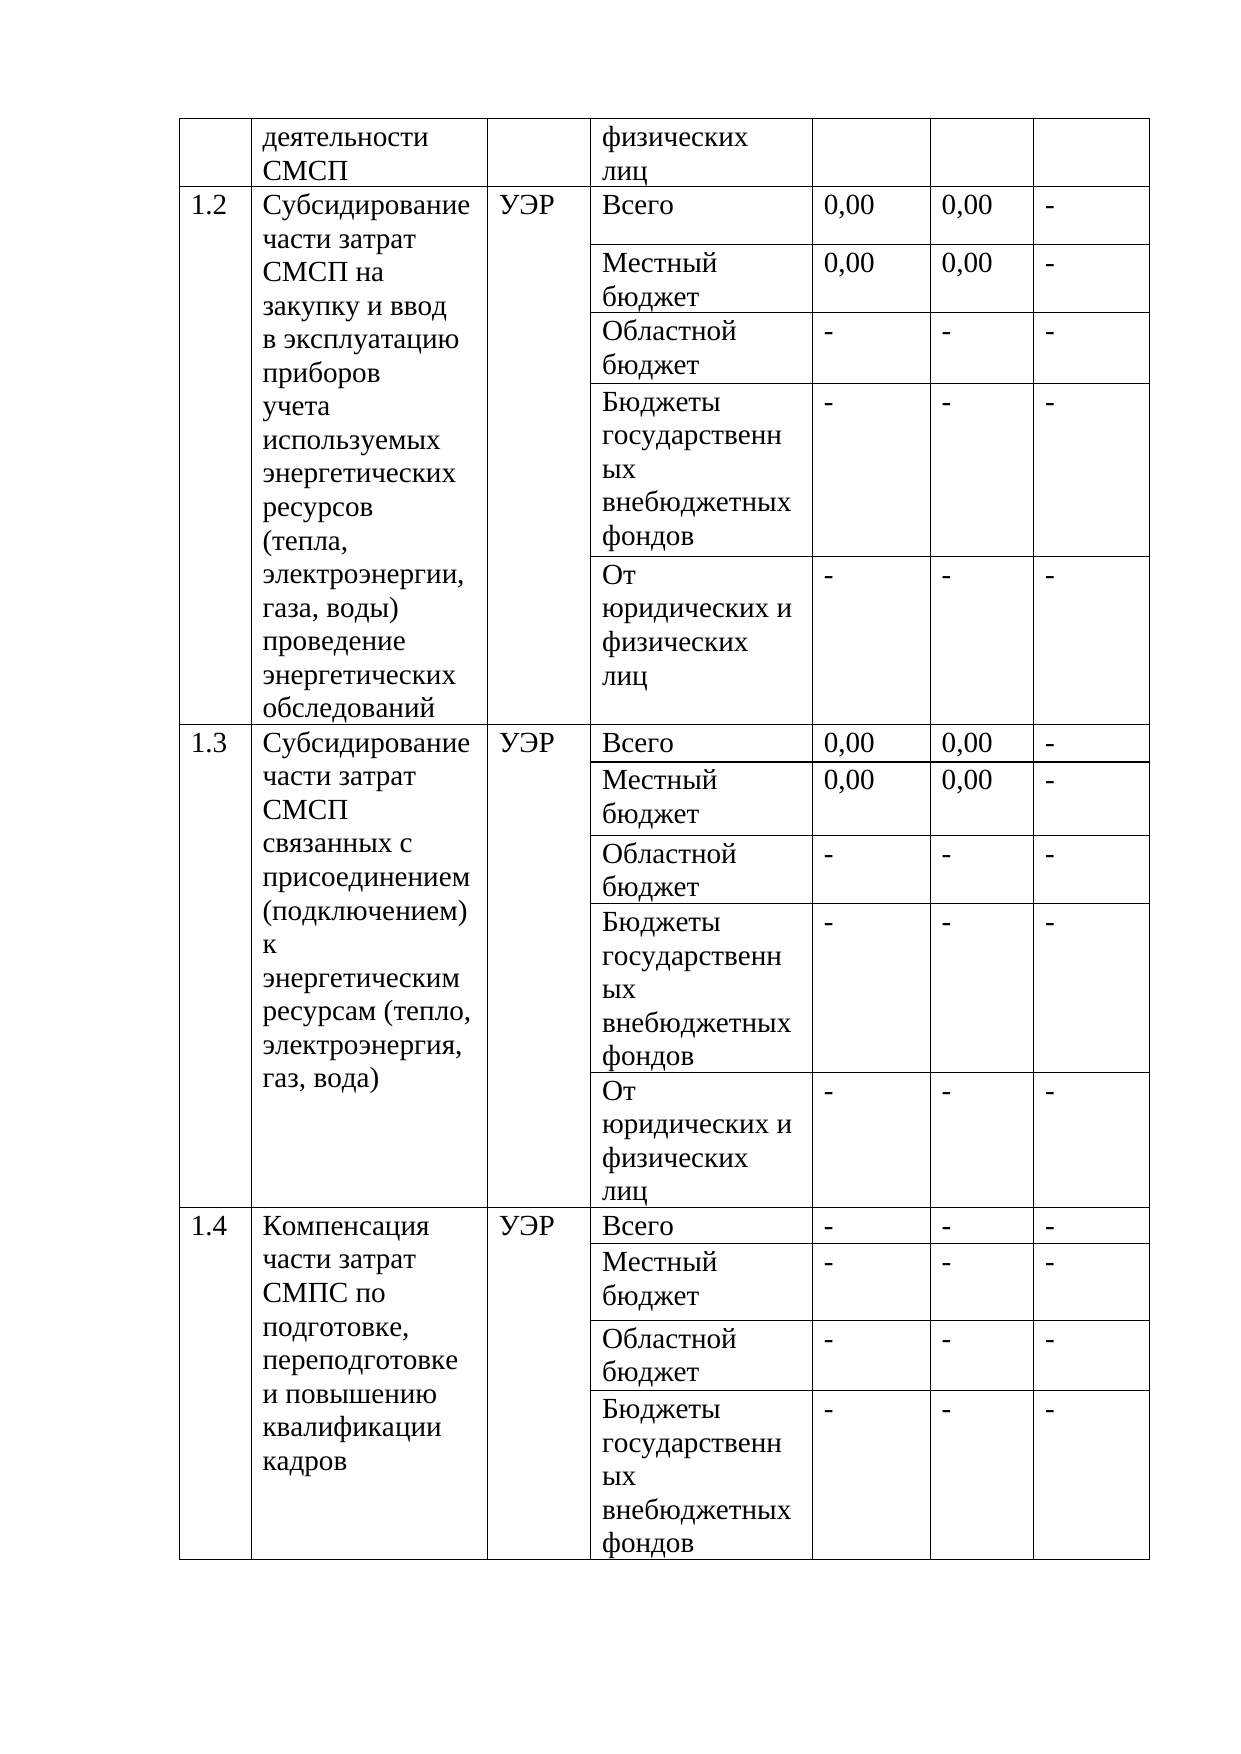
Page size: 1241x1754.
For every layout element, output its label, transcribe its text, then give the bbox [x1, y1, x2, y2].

table_cell Местный бюджет [591, 245, 812, 312]
table_cell УЭР [488, 187, 590, 724]
table_cell - [813, 1244, 930, 1320]
table_cell Областной бюджет [591, 836, 812, 903]
table_cell - [1034, 763, 1149, 835]
table_cell 0,00 [813, 245, 930, 312]
table_cell - [1034, 904, 1149, 1072]
table_cell Всего [591, 725, 812, 761]
table_cell - [1034, 1321, 1149, 1390]
table_cell Бюджеты государственных внебюджетных фондов [591, 1391, 812, 1559]
table_cell - [813, 836, 930, 903]
table_cell - [931, 1208, 1033, 1243]
table_cell - [1034, 1208, 1149, 1243]
table_cell - [1034, 836, 1149, 903]
table_cell - [813, 1073, 930, 1207]
table_cell Местный бюджет [591, 763, 812, 835]
table_cell - [813, 1391, 930, 1559]
table_cell Всего [591, 1208, 812, 1243]
table_cell - [931, 557, 1033, 724]
table_cell 1.3 [180, 725, 251, 1207]
table_cell - [813, 384, 930, 556]
table_cell - [1034, 245, 1149, 312]
table_cell УЭР [488, 1208, 590, 1559]
table_cell 1.4 [180, 1208, 251, 1559]
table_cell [591, 384, 812, 556]
table_cell - [931, 313, 1033, 383]
table_cell Субсидирование части затрат СМСП связанных с присоединением (подключением) к энергетическим ресурсам (тепло, электроэнергия, газ, вода) [252, 725, 487, 1207]
table_cell Областной бюджет [591, 1321, 812, 1390]
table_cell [591, 119, 812, 186]
table_cell 0,00 [931, 763, 1033, 835]
table_cell 0,00 [931, 187, 1033, 244]
table_cell Всего [591, 187, 812, 244]
table_cell 0,00 [813, 725, 930, 761]
table_cell - [1034, 313, 1149, 383]
table_cell - [931, 904, 1033, 1072]
table_cell - [813, 119, 930, 186]
table_cell - [931, 836, 1033, 903]
table_cell От юридических и физических лиц [591, 557, 812, 724]
table_cell Местный бюджет [591, 1244, 812, 1320]
table_cell - [813, 1321, 930, 1390]
table_cell - [1034, 119, 1149, 186]
table_cell - [813, 904, 930, 1072]
table_cell - [813, 1208, 930, 1243]
table_cell - [931, 1391, 1033, 1559]
table_cell 0,00 [931, 725, 1033, 761]
table_cell - [1034, 1391, 1149, 1559]
table_cell 1.2 [180, 187, 251, 724]
table_cell - [931, 1244, 1033, 1320]
table_cell - [1034, 1073, 1149, 1207]
table_cell - [813, 313, 930, 383]
table_cell УЭР [488, 725, 590, 1207]
table_cell Областной бюджет [591, 313, 812, 383]
table_cell Бюджеты государственных внебюджетных фондов [591, 904, 812, 1072]
table_cell - [931, 119, 1033, 186]
table_cell - [1034, 187, 1149, 244]
table_cell - [1034, 725, 1149, 761]
table_cell От юридических и физических лиц [591, 1073, 812, 1207]
table_cell 0,00 [813, 763, 930, 835]
table_cell - [931, 1321, 1033, 1390]
table_cell 0,00 [813, 187, 930, 244]
table_cell Субсидирование части затрат СМСП на закупку и ввод в эксплуатацию приборов учета используемых энергетических ресурсов (тепла, электроэнергии, газа, воды) проведение энергетических обследований [252, 187, 487, 724]
table_cell - [1034, 1244, 1149, 1320]
table_cell - [1034, 384, 1149, 556]
table_cell Компенсация части затрат СМПС по подготовке, переподготовке и повышению квалификации кадров [252, 1208, 487, 1559]
table_cell - [931, 384, 1033, 556]
table_cell - [931, 1073, 1033, 1207]
table_cell - [813, 557, 930, 724]
table_cell - [1034, 557, 1149, 724]
table_cell 0,00 [931, 245, 1033, 312]
